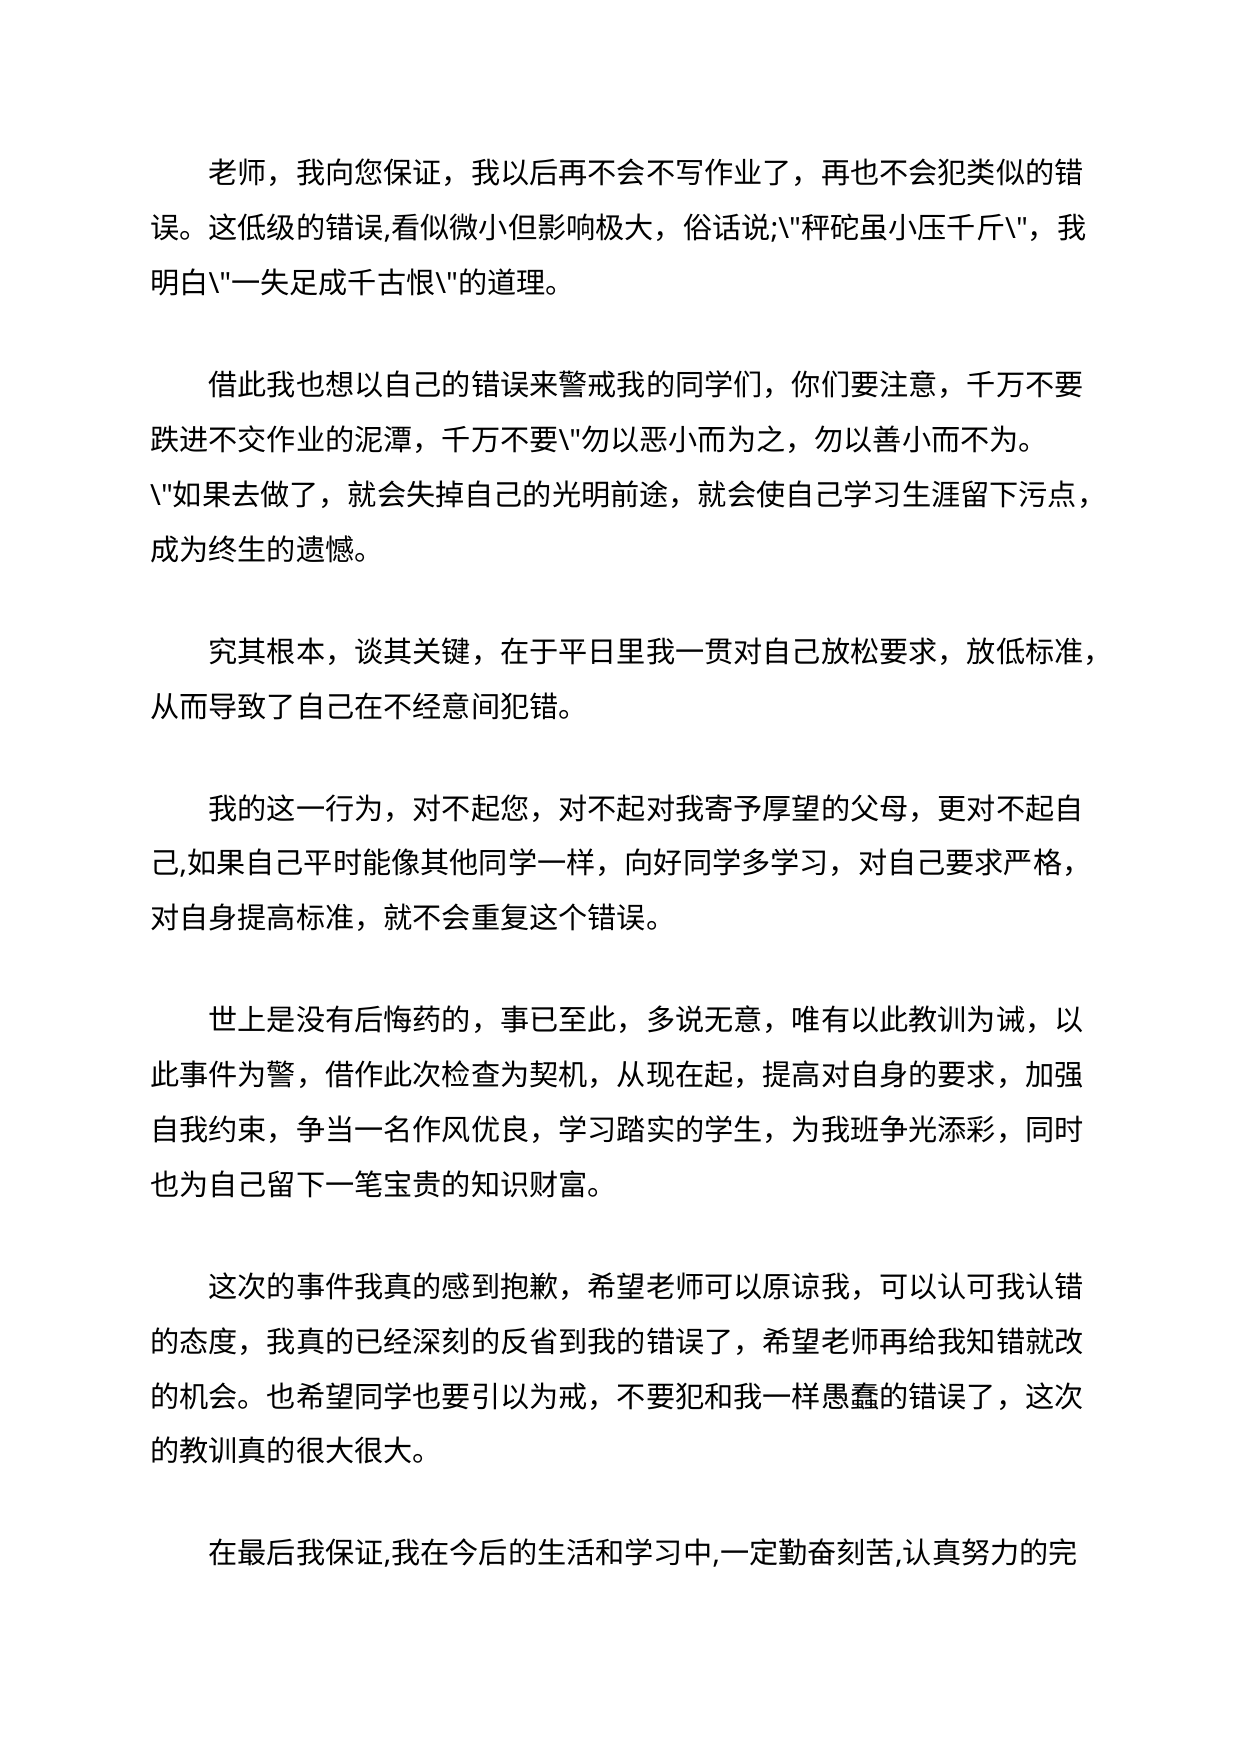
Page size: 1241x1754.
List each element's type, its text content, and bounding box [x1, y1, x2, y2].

text 这次的事件我真的感到抱歉，希望老师可以原谅我，可以认可我认错的态度，我真的已经深刻的反省到我的错误了，希望老师再给我知错就改的机会。也希望同学也要引以为戒，不要犯和我一样愚蠢的错误了，这次的教训真的很大很大。 [150, 1263, 1090, 1470]
text 借此我也想以自己的错误来警戒我的同学们，你们要注意，千万不要跌进不交作业的泥潭，千万不要\"勿以恶小而为之，勿以善小而不为。\"如果去做了，就会失掉自己的光明前途，就会使自己学习生涯留下污点，成为终生的遗憾。 [150, 362, 1090, 569]
text 老师，我向您保证，我以后再不会不写作业了，再也不会犯类似的错误。这低级的错误,看似微小但影响极大，俗话说;\"秤砣虽小压千斤\"，我明白\"一失足成千古恨\"的道理。 [150, 150, 1090, 302]
text 世上是没有后悔药的，事已至此，多说无意，唯有以此教训为诫，以此事件为警，借作此次检查为契机，从现在起，提高对自身的要求，加强自我约束，争当一名作风优良，学习踏实的学生，为我班争光添彩，同时也为自己留下一笔宝贵的知识财富。 [150, 997, 1090, 1204]
text 我的这一行为，对不起您，对不起对我寄予厚望的父母，更对不起自己,如果自己平时能像其他同学一样，向好同学多学习，对自己要求严格，对自身提高标准，就不会重复这个错误。 [150, 785, 1090, 937]
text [150, 1530, 1090, 1572]
text 究其根本，谈其关键，在于平日里我一贯对自己放松要求，放低标准，从而导致了自己在不经意间犯错。 [150, 628, 1090, 726]
